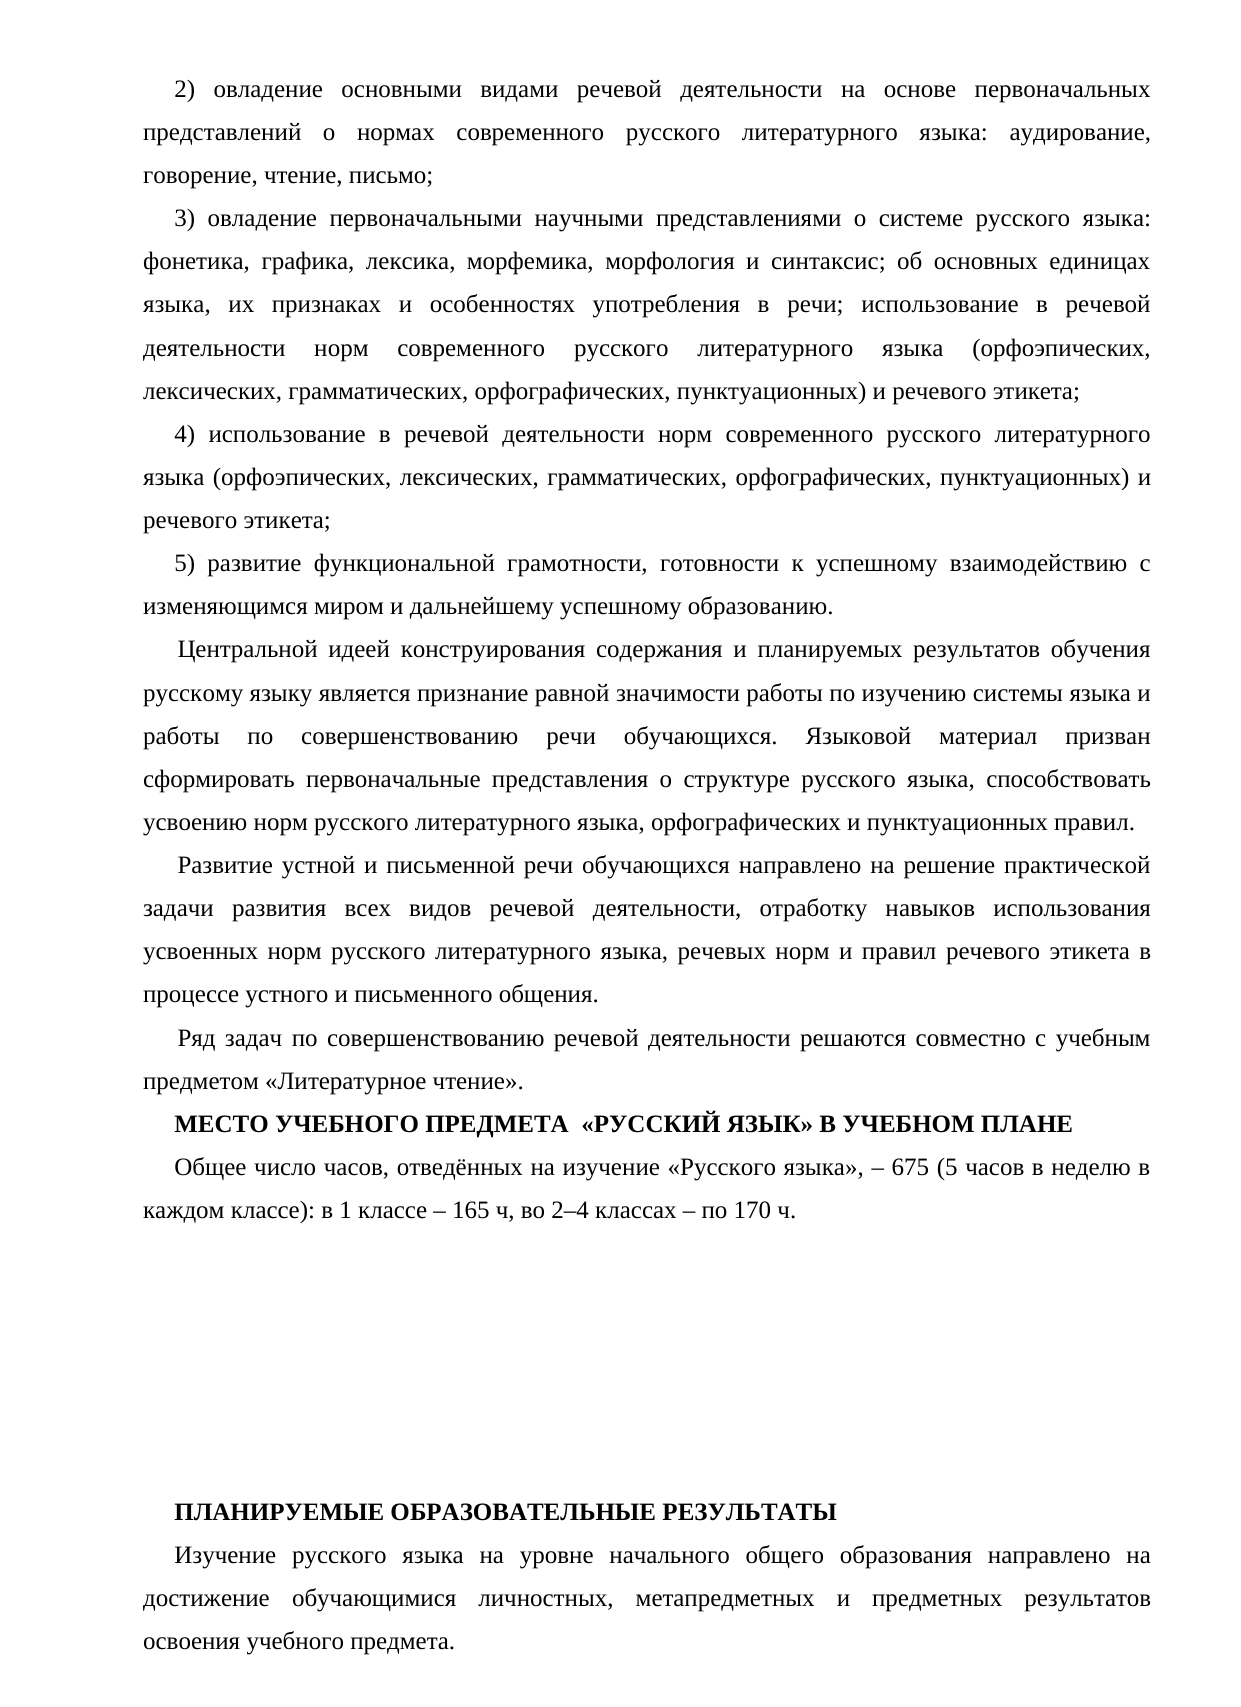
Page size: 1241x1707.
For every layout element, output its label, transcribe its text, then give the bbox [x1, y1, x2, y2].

text 3) овладение первоначальными научными представлениями о системе русского языка: фонетика, графика, лексика, морфемика, морфология и синтаксис; об основных единицах языка, их признаках и особенностях употребления в речи; использование в речевой деятельности норм современного русского литературного языка (орфоэпических, лексических, грамматических, орфографических, пунктуационных) и речевого этикета; [143, 203, 1152, 404]
text 4) использование в речевой деятельности норм современного русского литературного языка (орфоэпических, лексических, грамматических, орфографических, пунктуационных) и речевого этикета; [143, 419, 1152, 534]
text 5) развитие функциональной грамотности, готовности к успешному взаимодействию с изменяющимся миром и дальнейшему успешному образованию. [143, 548, 1152, 620]
text МЕСТО УЧЕБНОГО ПРЕДМЕТА «РУССКИЙ ЯЗЫК» В УЧЕБНОМ ПЛАНЕ [575, 1109, 1152, 1138]
text Развитие устной и письменной речи обучающихся направлено на решение практической задачи развития всех видов речевой деятельности, отработку навыков использования усвоенных норм русского литературного языка, речевых норм и правил речевого этикета в процессе устного и письменного общения. [143, 850, 1152, 1008]
text Центральной идеей конструирования содержания и планируемых результатов обучения русскому языку является признание равной значимости работы по изучению системы языка и работы по совершенствованию речи обучающихся. Языковой материал призван сформировать первоначальные представления о структуре русского языка, способствовать усвоению норм русского литературного языка, орфографических и пунктуационных правил. [143, 634, 1152, 836]
text Ряд задач по совершенствованию речевой деятельности решаются совместно с учебным предметом «Литературное чтение». [143, 1023, 1152, 1094]
text ПЛАНИРУЕМЫЕ ОБРАЗОВАТЕЛЬНЫЕ РЕЗУЛЬТАТЫ [143, 1497, 1152, 1526]
text МЕСТО УЧЕБНОГО ПРЕДМЕТА «РУССКИЙ ЯЗЫК» В УЧЕБНОМ ПЛАНЕ [143, 1109, 569, 1138]
text Общее число часов, отведённых на изучение «Русского языка», – 675 (5 часов в неделю в каждом классе): в 1 классе – 165 ч, во 2–4 классах – по 170 ч. [143, 1152, 1152, 1224]
text Изучение русского языка на уровне начального общего образования направлено на достижение обучающимися личностных, метапредметных и предметных результатов освоения учебного предмета. [143, 1540, 1152, 1655]
text 2) овладение основными видами речевой деятельности на основе первоначальных представлений о нормах современного русского литературного языка: аудирование, говорение, чтение, письмо; [143, 74, 1152, 189]
